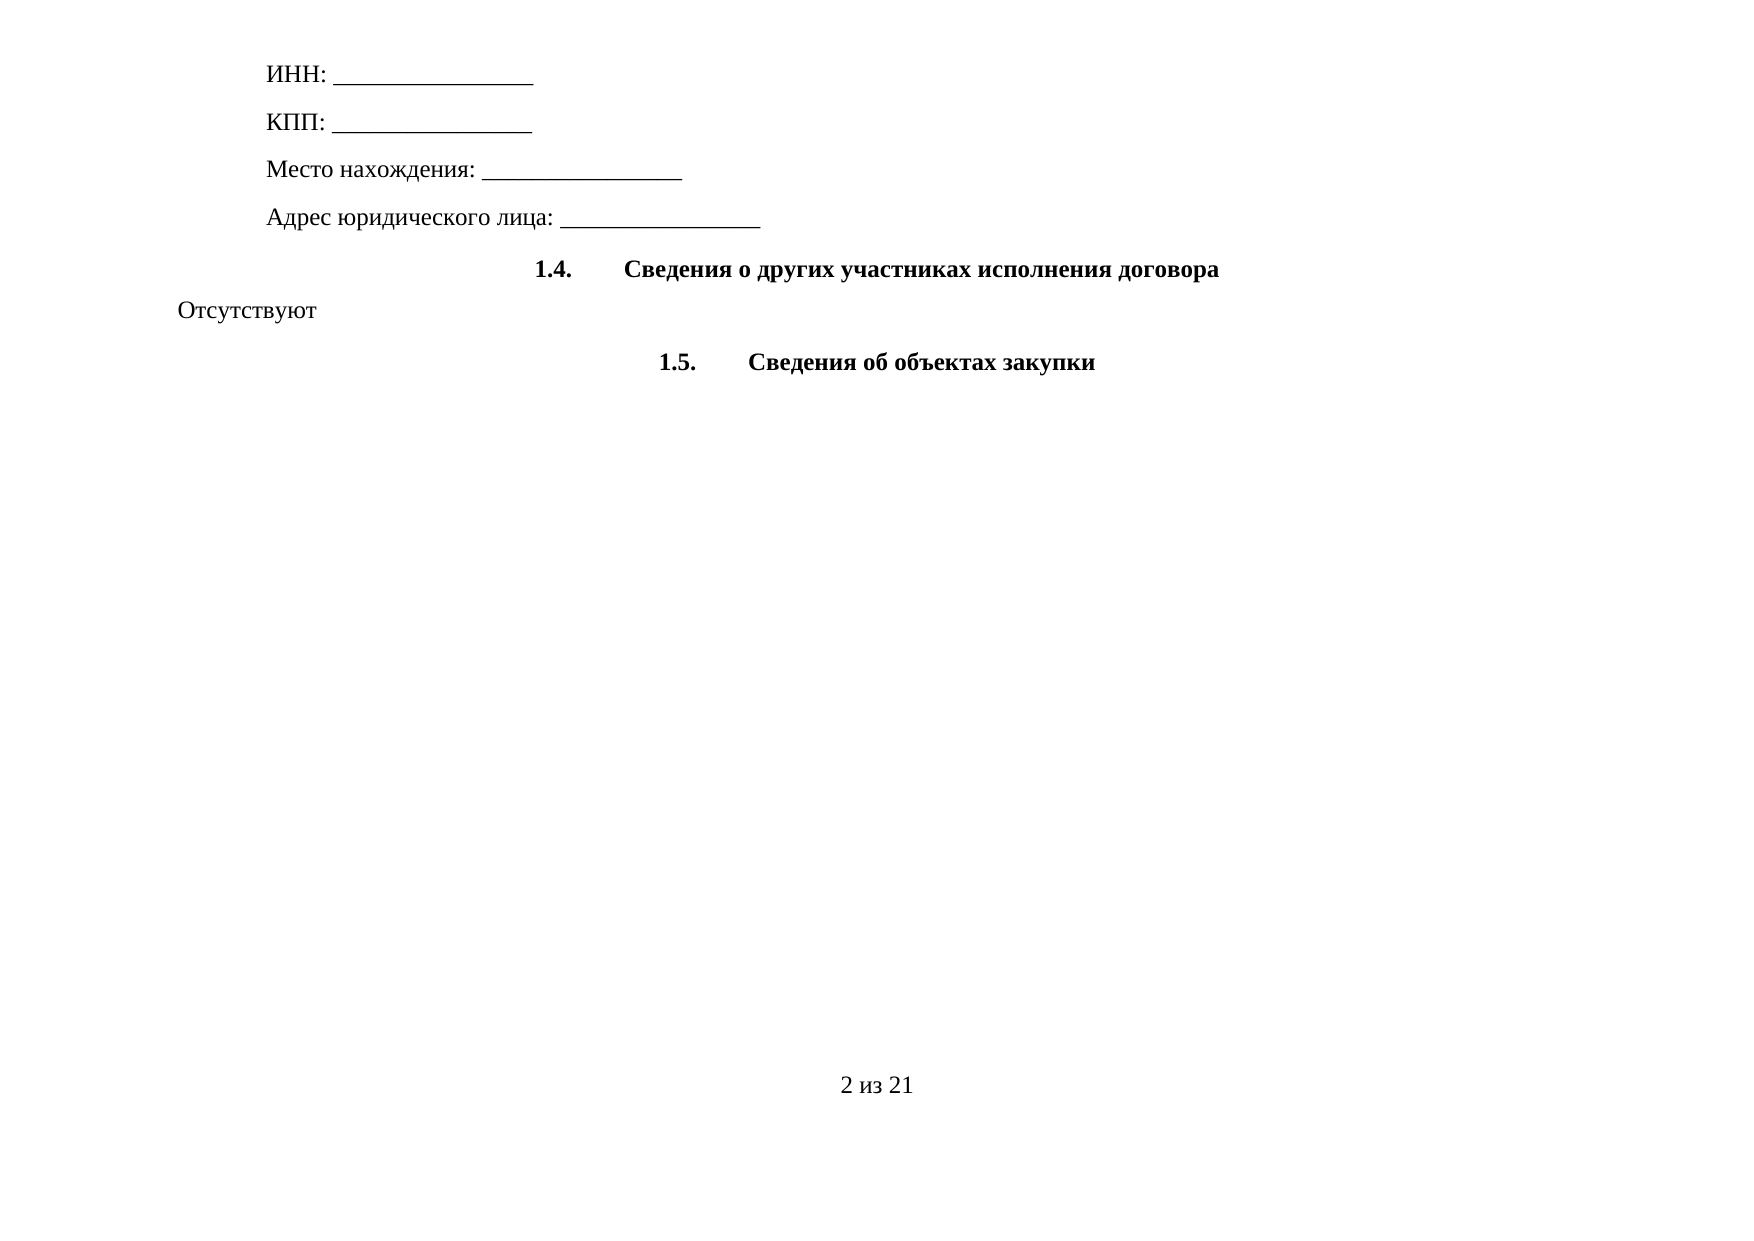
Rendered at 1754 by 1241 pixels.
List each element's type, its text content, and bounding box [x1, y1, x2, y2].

text Место нахождения: ________________ [266, 154, 1636, 183]
text Отсутствуют [118, 296, 1636, 324]
text КПП: ________________ [266, 107, 1636, 136]
subtitle Сведения об объектах закупки [118, 347, 1636, 376]
subtitle Сведения о других участниках исполнения договора [118, 254, 1636, 283]
text ИНН: ________________ [266, 59, 1636, 88]
text Адрес юридического лица: ________________ [266, 202, 1636, 231]
